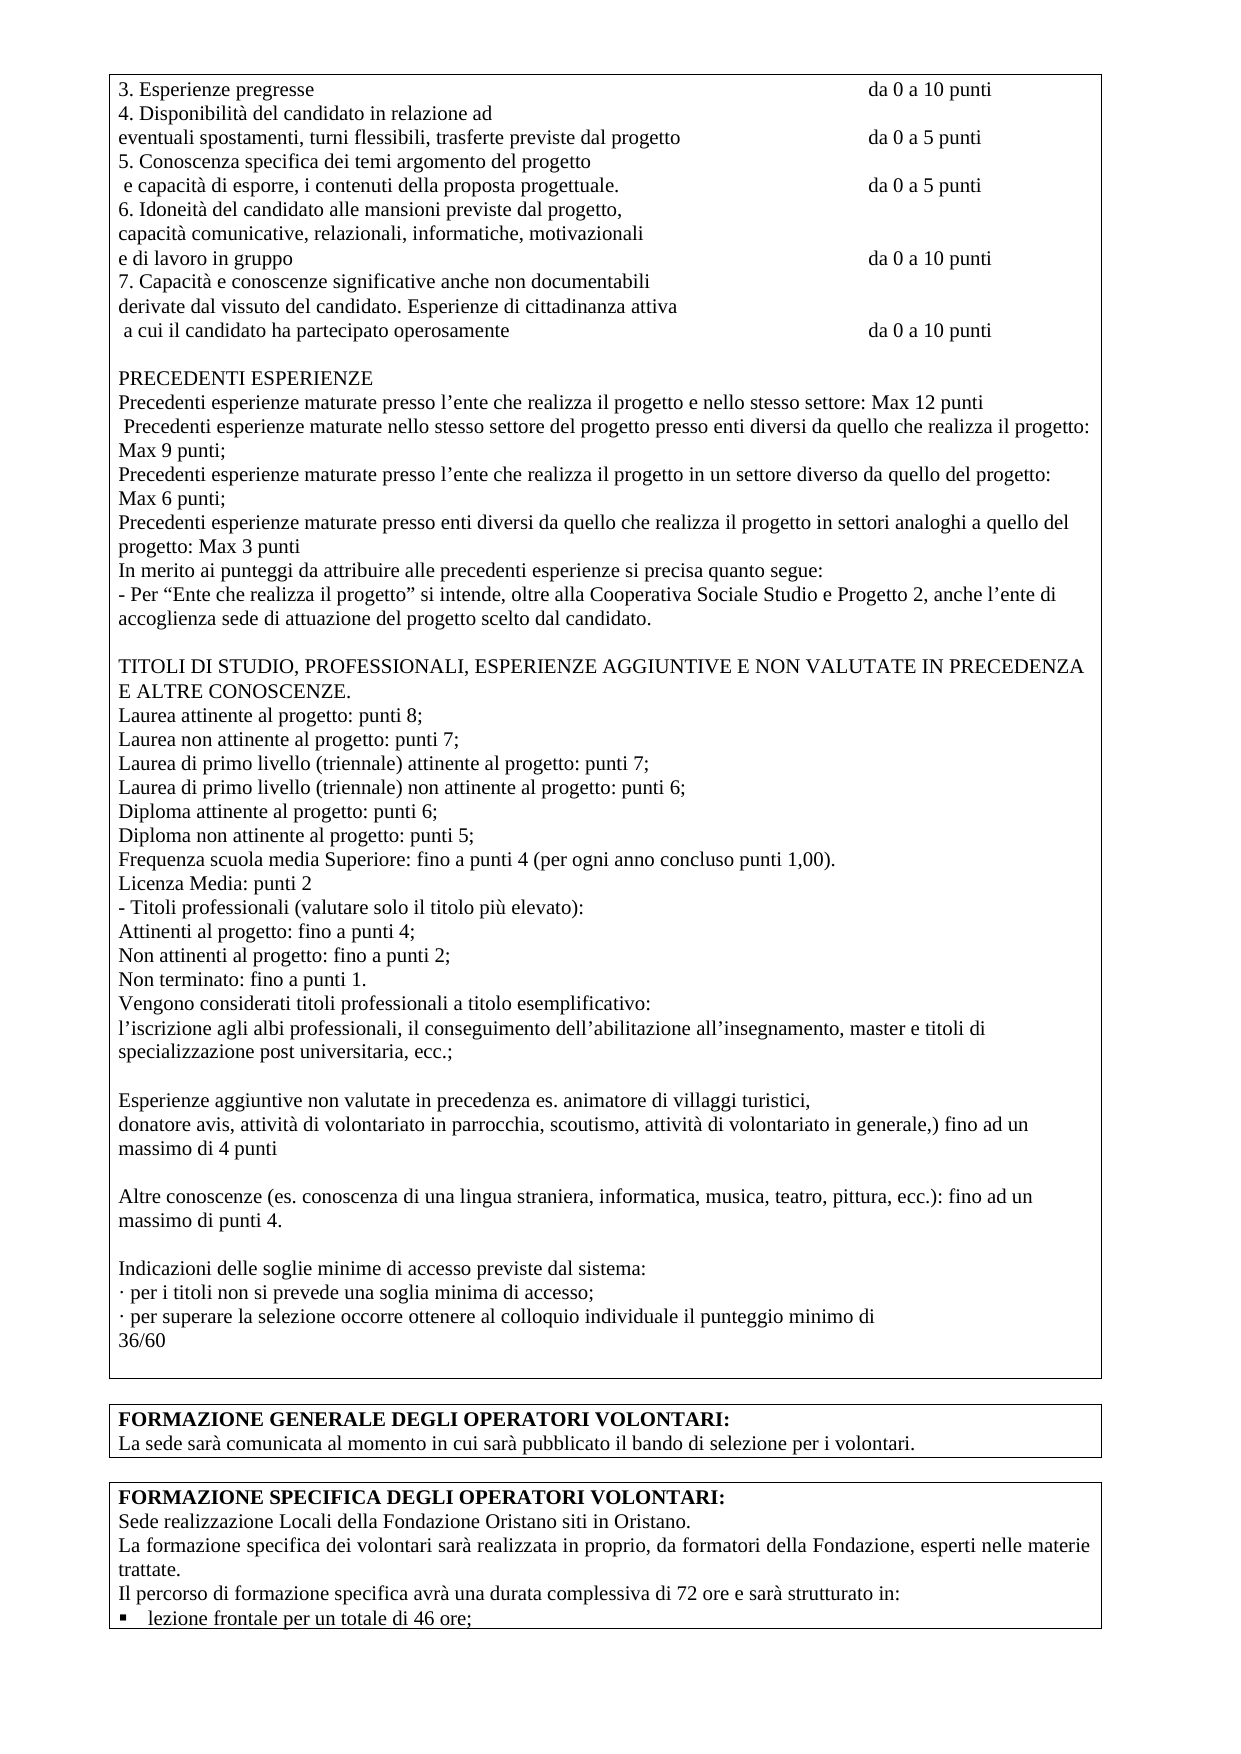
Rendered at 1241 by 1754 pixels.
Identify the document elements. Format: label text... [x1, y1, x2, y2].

text e di lavoro in gruppo da 0 a 10 punti [118, 245, 1092, 269]
text 36/60 [118, 1328, 1092, 1352]
text Diploma non attinente al progetto: punti 5; [118, 823, 1092, 847]
text Laurea attinente al progetto: punti 8; [118, 703, 1092, 727]
text Vengono considerati titoli professionali a titolo esemplificativo: [118, 991, 1092, 1015]
text a cui il candidato ha partecipato operosamente da 0 a 10 punti [118, 318, 1092, 342]
text Indicazioni delle soglie minime di accesso previste dal sistema: [118, 1256, 1092, 1280]
list lezione frontale per un totale di 46 ore; [118, 1605, 1092, 1628]
text Licenza Media: punti 2 [118, 871, 1092, 895]
text 7. Capacità e conoscenze significative anche non documentabili [118, 269, 1092, 293]
text derivate dal vissuto del candidato. Esperienze di cittadinanza attiva [118, 293, 1092, 318]
text Diploma attinente al progetto: punti 6; [118, 799, 1092, 823]
text 4. Disponibilità del candidato in relazione ad [118, 101, 1092, 125]
text 5. Conoscenza specifica dei temi argomento del progetto [118, 149, 1092, 173]
text Non terminato: fino a punti 1. [118, 967, 1092, 991]
text 3. Esperienze pregresse da 0 a 10 punti [110, 75, 1101, 101]
text · per superare la selezione occorre ottenere al colloquio individuale il punteggio minimo di [118, 1304, 1092, 1328]
text 6. Idoneità del candidato alle mansioni previste dal progetto, [118, 197, 1092, 221]
text Laurea di primo livello (triennale) non attinente al progetto: punti 6; [118, 775, 1092, 799]
text Laurea di primo livello (triennale) attinente al progetto: punti 7; [118, 751, 1092, 775]
text donatore avis, attività di volontariato in parrocchia, scoutismo, attività di volontariato in generale,) fino ad un massimo di 4 punti [118, 1112, 1092, 1160]
text · per i titoli non si prevede una soglia minima di accesso; [118, 1280, 1092, 1304]
text Il percorso di formazione specifica avrà una durata complessiva di 72 ore e sarà strutturato in: [118, 1581, 1092, 1605]
text - Per “Ente che realizza il progetto” si intende, oltre alla Cooperativa Sociale Studio e Progetto 2, anche l’ente di accoglienza sede di attuazione del progetto scelto dal candidato. [118, 582, 1092, 630]
text Frequenza scuola media Superiore: fino a punti 4 (per ogni anno concluso punti 1,00). [118, 847, 1092, 871]
text capacità comunicative, relazionali, informatiche, motivazionali [118, 221, 1092, 245]
text PRECEDENTI ESPERIENZE [118, 366, 1092, 390]
text Altre conoscenze (es. conoscenza di una lingua straniera, informatica, musica, teatro, pittura, ecc.): fino ad un massimo di punti 4. [118, 1184, 1092, 1232]
text Precedenti esperienze maturate nello stesso settore del progetto presso enti diversi da quello che realizza il progetto: Max 9 punti; [118, 414, 1092, 462]
text FORMAZIONE SPECIFICA DEGLI OPERATORI VOLONTARI: [110, 1483, 1101, 1509]
text Sede realizzazione Locali della Fondazione Oristano siti in Oristano. [118, 1509, 1092, 1533]
text Precedenti esperienze maturate presso l’ente che realizza il progetto e nello stesso settore: Max 12 punti [118, 390, 1092, 414]
text Precedenti esperienze maturate presso enti diversi da quello che realizza il progetto in settori analoghi a quello del progetto: Max 3 punti [118, 510, 1092, 558]
text Laurea non attinente al progetto: punti 7; [118, 727, 1092, 751]
text l’iscrizione agli albi professionali, il conseguimento dell’abilitazione all’insegnamento, master e titoli di specializzazione post universitaria, ecc.; [118, 1015, 1092, 1063]
text Precedenti esperienze maturate presso l’ente che realizza il progetto in un settore diverso da quello del progetto: Max 6 punti; [118, 462, 1092, 510]
text TITOLI DI STUDIO, PROFESSIONALI, ESPERIENZE AGGIUNTIVE E NON VALUTATE IN PRECEDENZA E ALTRE CONOSCENZE. [118, 654, 1092, 703]
text Non attinenti al progetto: fino a punti 2; [118, 943, 1092, 967]
text In merito ai punteggi da attribuire alle precedenti esperienze si precisa quanto segue: [118, 558, 1092, 582]
text eventuali spostamenti, turni flessibili, trasferte previste dal progetto da 0 a 5 punti [118, 125, 1092, 149]
text e capacità di esporre, i contenuti della proposta progettuale. da 0 a 5 punti [118, 173, 1092, 197]
text FORMAZIONE GENERALE DEGLI OPERATORI VOLONTARI: [110, 1405, 1101, 1428]
text La sede sarà comunicata al momento in cui sarà pubblicato il bando di selezione per i volontari. [110, 1428, 1101, 1457]
text - Titoli professionali (valutare solo il titolo più elevato): [118, 895, 1092, 919]
text Esperienze aggiuntive non valutate in precedenza es. animatore di villaggi turistici, [118, 1088, 1092, 1112]
text La formazione specifica dei volontari sarà realizzata in proprio, da formatori della Fondazione, esperti nelle materie trattate. [118, 1533, 1092, 1581]
text Attinenti al progetto: fino a punti 4; [118, 919, 1092, 943]
